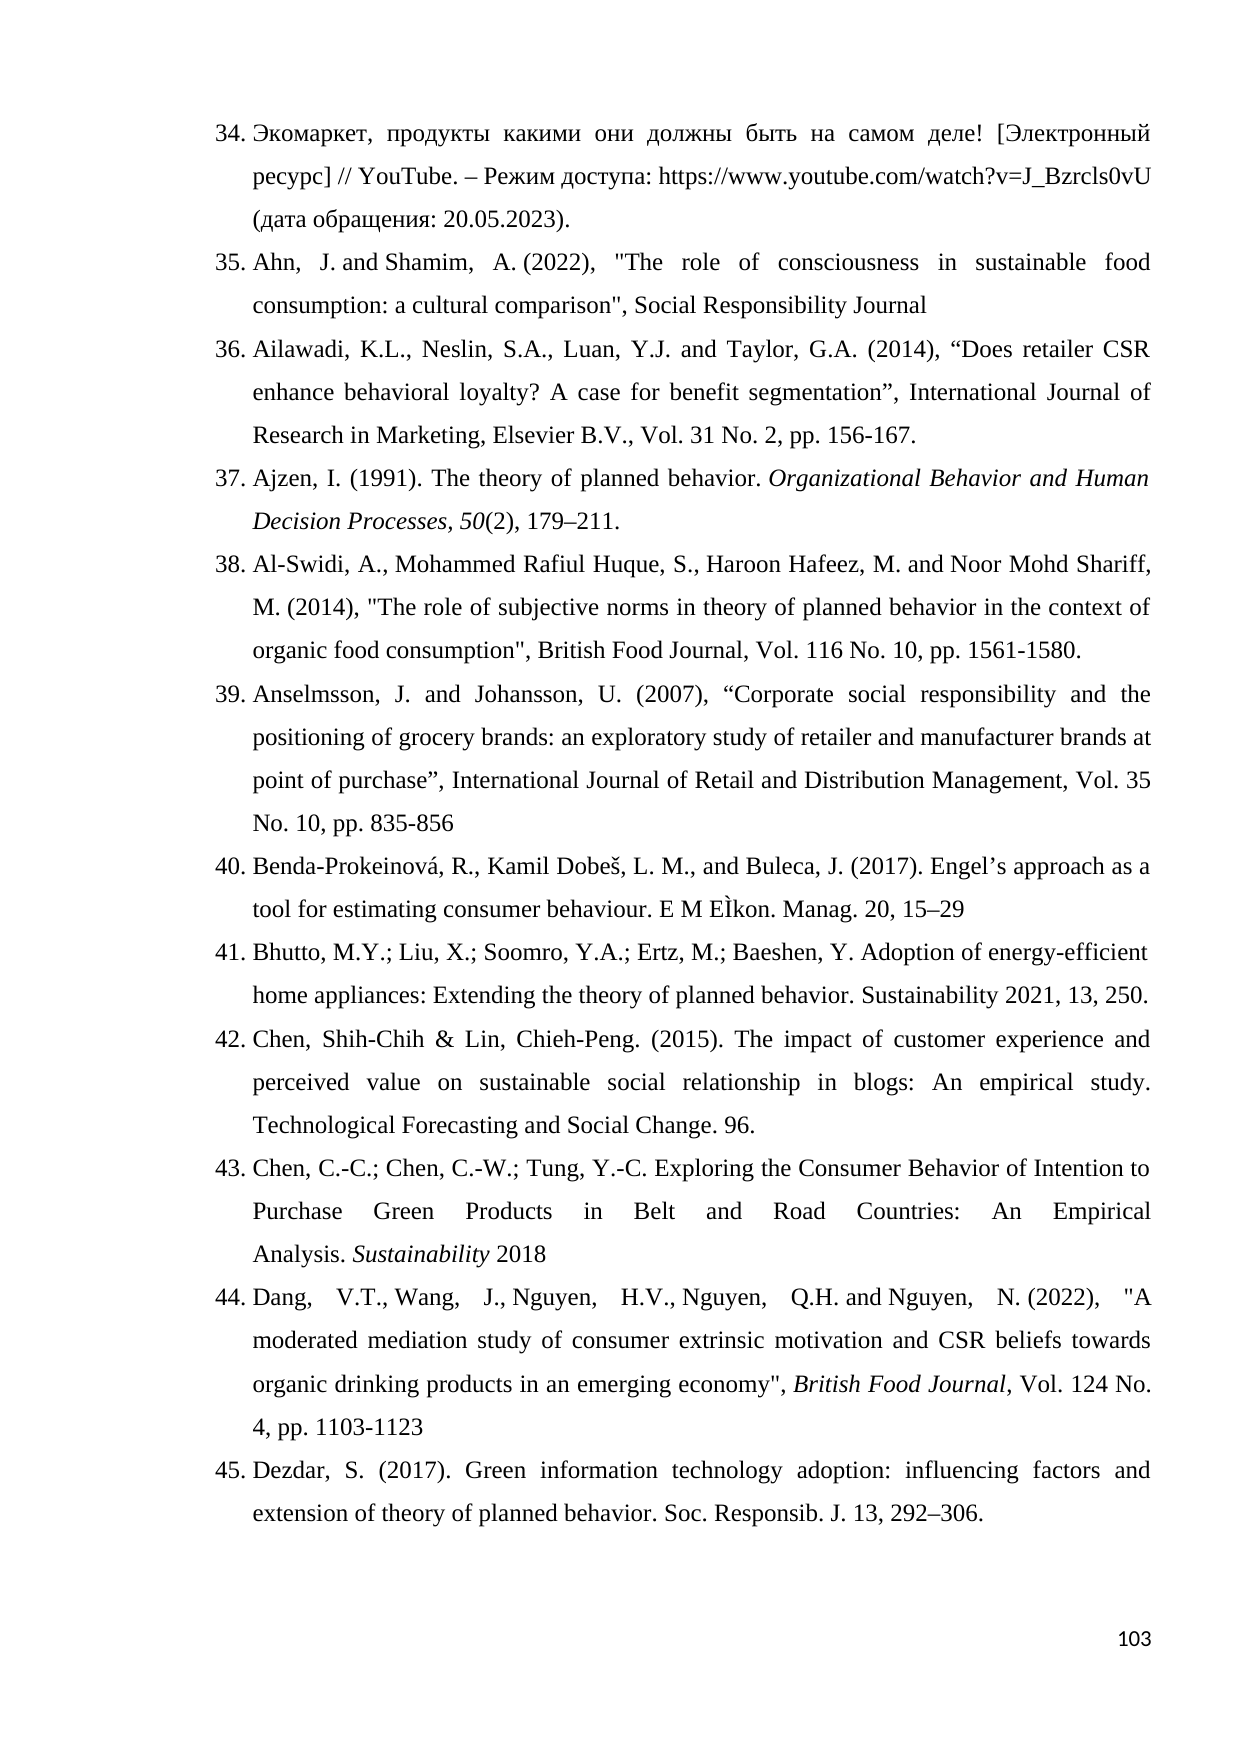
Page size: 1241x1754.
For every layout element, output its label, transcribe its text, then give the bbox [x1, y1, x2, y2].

list Dezdar, S. (2017). Green information technology adoption: influencing factors and extension of theory of planned behavior. Soc. Responsib. J. 13, 292–306. [215, 1455, 1152, 1527]
list Ahn, J. and Shamim, A. (2022), "The role of consciousness in sustainable food consumption: a cultural comparison", Social Responsibility Journal [215, 247, 1152, 319]
list Al-Swidi, A., Mohammed Rafiul Huque, S., Haroon Hafeez, M. and Noor Mohd Shariff, M. (2014), "The role of subjective norms in theory of planned behavior in the context of organic food consumption", British Food Journal, Vol. 116 No. 10, pp. 1561-1580. [215, 549, 1152, 664]
list Benda-Prokeinová, R., Kamil Dobeš, L. M., and Buleca, J. (2017). Engel’s approach as a tool for estimating consumer behaviour. E M EÌkon. Manag. 20, 15–29 [215, 851, 1152, 923]
list Chen, C.-C.; Chen, C.-W.; Tung, Y.-C. Exploring the Consumer Behavior of Intention to Purchase Green Products in Belt and Road Countries: An Empirical Analysis. Sustainability 2018 [215, 1153, 1152, 1268]
list Экомаркет, продукты какими они должны быть на самом деле! [Электронный ресурс] // YouTube. – Режим доступа: https://www.youtube.com/watch?v=J_Bzrcls0vU (дата обращения: 20.05.2023). [215, 118, 1152, 233]
list Ajzen, I. (1991). The theory of planned behavior. Organizational Behavior and Human Decision Processes, 50(2), 179–211. [215, 463, 1152, 535]
list Anselmsson, J. and Johansson, U. (2007), “Corporate social responsibility and the positioning of grocery brands: an exploratory study of retailer and manufacturer brands at point of purchase”, International Journal of Retail and Distribution Management, Vol. 35 No. 10, pp. 835-856 [215, 679, 1152, 837]
list Ailawadi, K.L., Neslin, S.A., Luan, Y.J. and Taylor, G.A. (2014), “Does retailer CSR enhance behavioral loyalty? A case for benefit segmentation”, International Journal of Research in Marketing, Elsevier B.V., Vol. 31 No. 2, pp. 156-167. [215, 334, 1152, 449]
list Chen, Shih-Chih & Lin, Chieh-Peng. (2015). The impact of customer experience and perceived value on sustainable social relationship in blogs: An empirical study. Technological Forecasting and Social Change. 96. [215, 1024, 1152, 1139]
list Dang, V.T., Wang, J., Nguyen, H.V., Nguyen, Q.H. and Nguyen, N. (2022), "A moderated mediation study of consumer extrinsic motivation and CSR beliefs towards organic drinking products in an emerging economy", British Food Journal, Vol. 124 No. 4, pp. 1103-1123 [215, 1282, 1152, 1441]
list Bhutto, M.Y.; Liu, X.; Soomro, Y.A.; Ertz, M.; Baeshen, Y. Adoption of energy-efficient home appliances: Extending the theory of planned behavior. Sustainability 2021, 13, 250. [215, 937, 1152, 1009]
